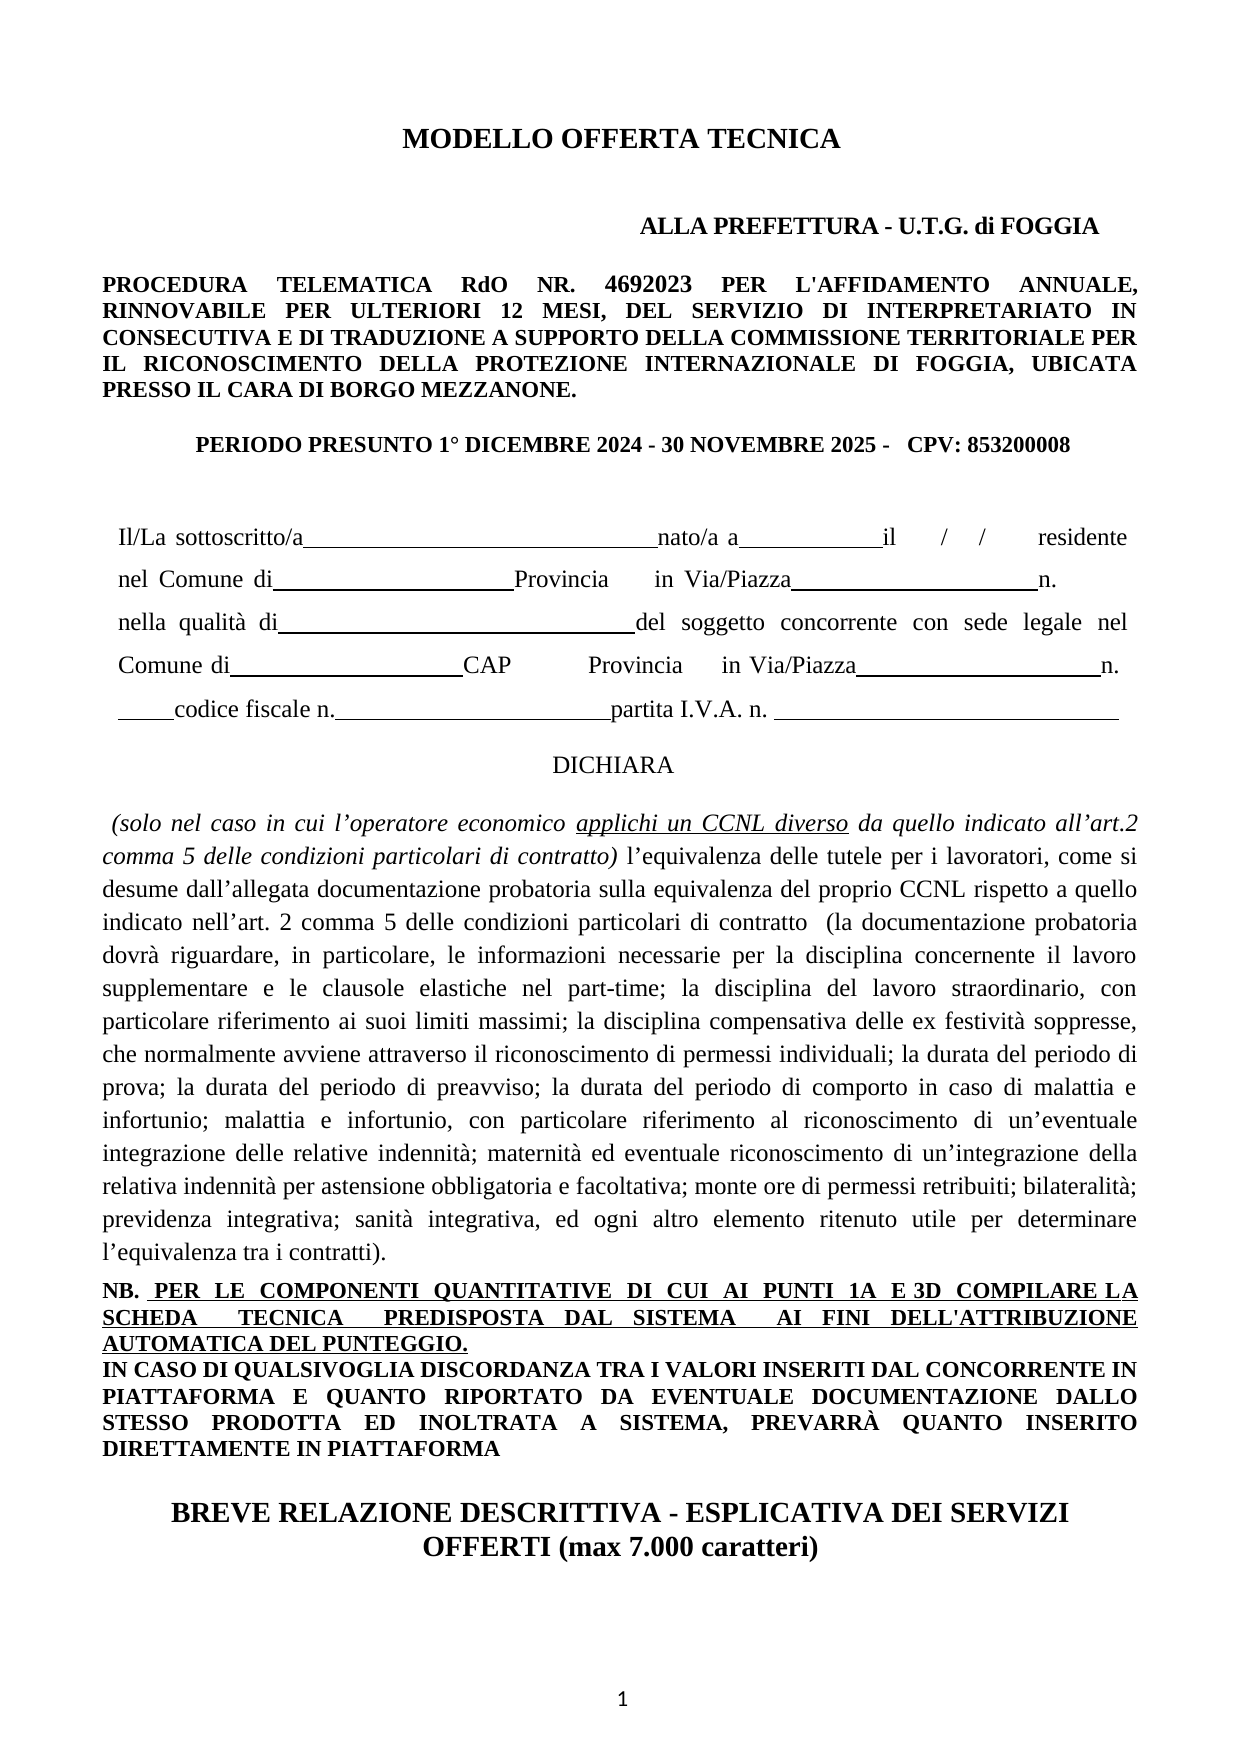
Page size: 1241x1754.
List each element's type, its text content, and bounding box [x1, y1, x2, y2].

subtitle NB. PER LE COMPONENTI QUANTITATIVE DI CUI AI PUNTI 1A E 3D COMPILARE LA SCHEDA TECNICA PREDISPOSTA DAL SISTEMA AI FINI DELL'ATTRIBUZIONE AUTOMATICA DEL PUNTEGGIO. [102, 1277, 1138, 1327]
text ALLA PREFETTURA - U.T.G. di FOGGIA [102, 211, 1138, 240]
text IN CASO DI QUALSIVOGLIA DISCORDANZA TRA I VALORI INSERITI DAL CONCORRENTE IN PIATTAFORMA E QUANTO RIPORTATO DA EVENTUALE DOCUMENTAZIONE DALLO STESSO PRODOTTA ED INOLTRATA A SISTEMA, PREVARRÀ QUANTO INSERITO DIRETTAMENTE IN PIATTAFORMA [102, 1356, 1138, 1462]
text PROCEDURA TELEMATICA RdO NR. 4692023 PER L'AFFIDAMENTO ANNUALE, RINNOVABILE PER ULTERIORI 12 MESI, DEL SERVIZIO DI INTERPRETARIATO IN CONSECUTIVA E DI TRADUZIONE A SUPPORTO DELLA COMMISSIONE TERRITORIALE PER IL RICONOSCIMENTO DELLA PROTEZIONE INTERNAZIONALE DI FOGGIA, UBICATA PRESSO IL CARA DI BORGO MEZZANONE. [102, 269, 1138, 403]
text Il/La sottoscritto/a nato/a a il / / residente nel Comune di Provincia in Via/Piazza n. nella qualità di del soggetto concorrente con sede legale nel Comune di CAP Provincia in Via/Piazza n. [118, 522, 1128, 679]
text DICHIARA [102, 750, 1138, 779]
text (solo nel caso in cui l’operatore economico applichi un CCNL diverso da quello indicato all’art.2 comma 5 delle condizioni particolari di contratto) l’equivalenza delle tutele per i lavoratori, come si desume dall’allegata documentazione probatoria sulla equivalenza del proprio CCNL rispetto a quello indicato nell’art. 2 comma 5 delle condizioni particolari di contratto (la documentazione probatoria dovrà riguardare, in particolare, le informazioni necessarie per la disciplina concernente il lavoro supplementare e le clausole elastiche nel part-time; la disciplina del lavoro straordinario, con particolare riferimento ai suoi limiti massimi; la disciplina compensativa delle ex festività soppresse, che normalmente avviene attraverso il riconoscimento di permessi individuali; la durata del periodo di prova; la durata del periodo di preavviso; la durata del periodo di comporto in caso di malattia e infortunio; malattia e infortunio, con particolare riferimento al riconoscimento di un’eventuale integrazione delle relative indennità; maternità ed eventuale riconoscimento di un’integrazione della relativa indennità per astensione obbligatoria e facoltativa; monte ore di permessi retribuiti; bilateralità; previdenza integrativa; sanità integrativa, ed ogni altro elemento ritenuto utile per determinare l’equivalenza tra i contratti). [102, 808, 1138, 1266]
text PERIODO PRESUNTO 1° DICEMBRE 2024 - 30 NOVEMBRE 2025 - CPV: 853200008 [102, 431, 1138, 457]
subtitle MODELLO OFFERTA TECNICA [291, 122, 1138, 155]
subtitle NB. PER LE COMPONENTI QUANTITATIVE DI CUI AI PUNTI 1A E 3D COMPILARE LA SCHEDA TECNICA PREDISPOSTA DAL SISTEMA AI FINI DELL'ATTRIBUZIONE AUTOMATICA DEL PUNTEGGIO. [102, 1328, 1138, 1356]
text OFFERTI (max 7.000 caratteri) [102, 1529, 1138, 1562]
text codice fiscale n. partita I.V.A. n. [118, 694, 1138, 722]
subtitle BREVE RELAZIONE DESCRITTIVA - ESPLICATIVA DEI SERVIZI [102, 1495, 1138, 1528]
